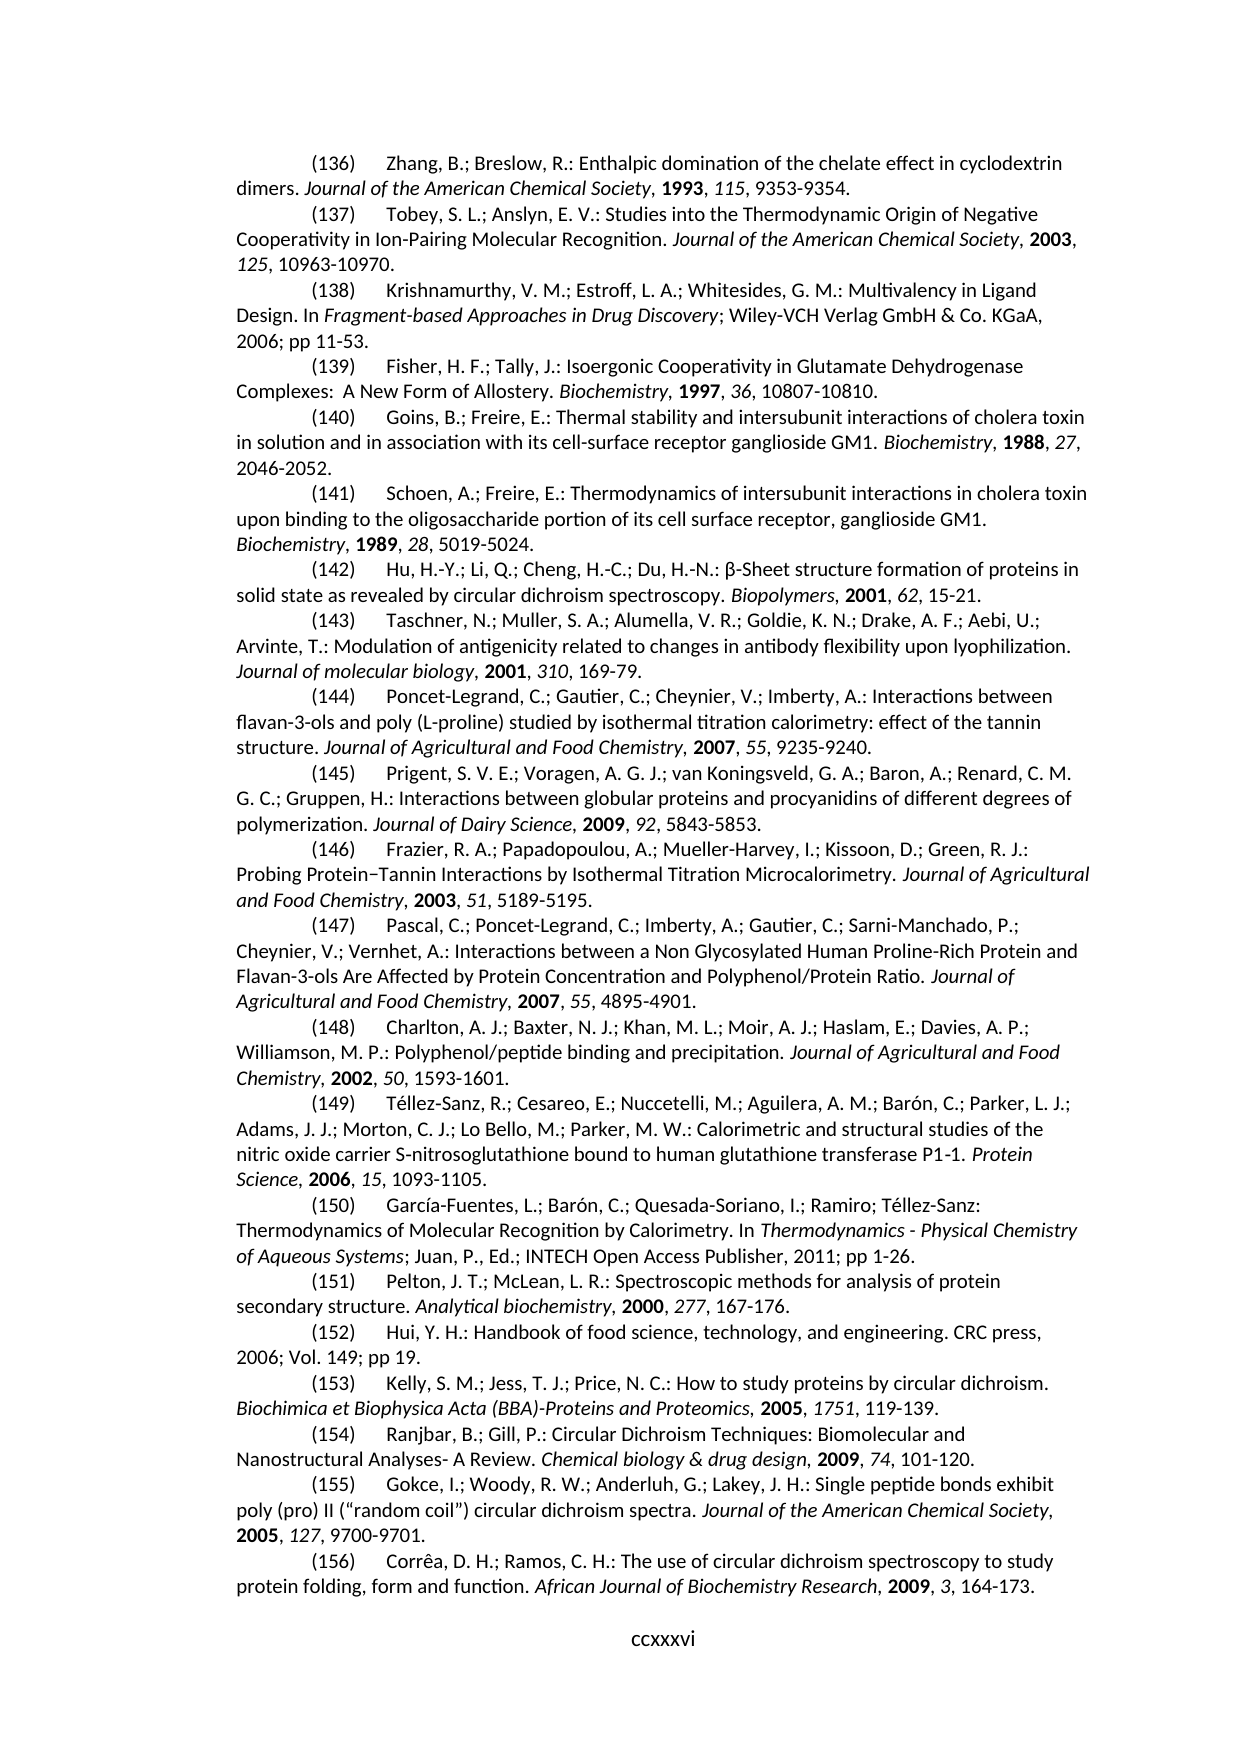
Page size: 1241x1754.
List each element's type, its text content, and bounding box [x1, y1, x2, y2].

text (149) Téllez‐Sanz, R.; Cesareo, E.; Nuccetelli, M.; Aguilera, A. M.; Barón, C.; Parker, L. J.; Adams, J. J.; Morton, C. J.; Lo Bello, M.; Parker, M. W.: Calorimetric and structural studies of the nitric oxide carrier S‐nitrosoglutathione bound to human glutathione transferase P1‐1. Protein Science, 2006, 15, 1093-1105. [236, 1090, 1090, 1192]
text (154) Ranjbar, B.; Gill, P.: Circular Dichroism Techniques: Biomolecular and Nanostructural Analyses- A Review. Chemical biology & drug design, 2009, 74, 101-120. [236, 1421, 1090, 1472]
text (155) Gokce, I.; Woody, R. W.; Anderluh, G.; Lakey, J. H.: Single peptide bonds exhibit poly (pro) II (“random coil”) circular dichroism spectra. Journal of the American Chemical Society, 2005, 127, 9700-9701. [236, 1472, 1090, 1548]
text (137) Tobey, S. L.; Anslyn, E. V.: Studies into the Thermodynamic Origin of Negative Cooperativity in Ion-Pairing Molecular Recognition. Journal of the American Chemical Society, 2003, 125, 10963-10970. [236, 201, 1090, 277]
text (152) Hui, Y. H.: Handbook of food science, technology, and engineering. CRC press, 2006; Vol. 149; pp 19. [236, 1319, 1090, 1370]
text (148) Charlton, A. J.; Baxter, N. J.; Khan, M. L.; Moir, A. J.; Haslam, E.; Davies, A. P.; Williamson, M. P.: Polyphenol/peptide binding and precipitation. Journal of Agricultural and Food Chemistry, 2002, 50, 1593-1601. [236, 1014, 1090, 1090]
text (138) Krishnamurthy, V. M.; Estroff, L. A.; Whitesides, G. M.: Multivalency in Ligand Design. In Fragment-based Approaches in Drug Discovery; Wiley-VCH Verlag GmbH & Co. KGaA, 2006; pp 11-53. [236, 277, 1090, 353]
text (150) García-Fuentes, L.; Barón, C.; Quesada-Soriano, I.; Ramiro; Téllez-Sanz: Thermodynamics of Molecular Recognition by Calorimetry. In Thermodynamics - Physical Chemistry of Aqueous Systems; Juan, P., Ed.; INTECH Open Access Publisher, 2011; pp 1-26. [236, 1192, 1090, 1268]
text (147) Pascal, C.; Poncet-Legrand, C.; Imberty, A.; Gautier, C.; Sarni-Manchado, P.; Cheynier, V.; Vernhet, A.: Interactions between a Non Glycosylated Human Proline-Rich Protein and Flavan-3-ols Are Affected by Protein Concentration and Polyphenol/Protein Ratio. Journal of Agricultural and Food Chemistry, 2007, 55, 4895-4901. [236, 912, 1090, 1014]
text (141) Schoen, A.; Freire, E.: Thermodynamics of intersubunit interactions in cholera toxin upon binding to the oligosaccharide portion of its cell surface receptor, ganglioside GM1. Biochemistry, 1989, 28, 5019-5024. [236, 480, 1090, 557]
text (142) Hu, H.-Y.; Li, Q.; Cheng, H.-C.; Du, H.-N.: β-Sheet structure formation of proteins in solid state as revealed by circular dichroism spectroscopy. Biopolymers, 2001, 62, 15-21. [236, 557, 1090, 607]
text (151) Pelton, J. T.; McLean, L. R.: Spectroscopic methods for analysis of protein secondary structure. Analytical biochemistry, 2000, 277, 167-176. [236, 1268, 1090, 1319]
text (136) Zhang, B.; Breslow, R.: Enthalpic domination of the chelate effect in cyclodextrin dimers. Journal of the American Chemical Society, 1993, 115, 9353-9354. [236, 150, 1090, 201]
text (139) Fisher, H. F.; Tally, J.: Isoergonic Cooperativity in Glutamate Dehydrogenase Complexes: A New Form of Allostery. Biochemistry, 1997, 36, 10807-10810. [236, 353, 1090, 404]
text (153) Kelly, S. M.; Jess, T. J.; Price, N. C.: How to study proteins by circular dichroism. Biochimica et Biophysica Acta (BBA)-Proteins and Proteomics, 2005, 1751, 119-139. [236, 1370, 1090, 1421]
text (140) Goins, B.; Freire, E.: Thermal stability and intersubunit interactions of cholera toxin in solution and in association with its cell-surface receptor ganglioside GM1. Biochemistry, 1988, 27, 2046-2052. [236, 404, 1090, 480]
text (145) Prigent, S. V. E.; Voragen, A. G. J.; van Koningsveld, G. A.; Baron, A.; Renard, C. M. G. C.; Gruppen, H.: Interactions between globular proteins and procyanidins of different degrees of polymerization. Journal of Dairy Science, 2009, 92, 5843-5853. [236, 760, 1090, 836]
text (143) Taschner, N.; Muller, S. A.; Alumella, V. R.; Goldie, K. N.; Drake, A. F.; Aebi, U.; Arvinte, T.: Modulation of antigenicity related to changes in antibody flexibility upon lyophilization. Journal of molecular biology, 2001, 310, 169-79. [236, 607, 1090, 684]
text (144) Poncet-Legrand, C.; Gautier, C.; Cheynier, V.; Imberty, A.: Interactions between flavan-3-ols and poly (L-proline) studied by isothermal titration calorimetry: effect of the tannin structure. Journal of Agricultural and Food Chemistry, 2007, 55, 9235-9240. [236, 684, 1090, 760]
text (146) Frazier, R. A.; Papadopoulou, A.; Mueller-Harvey, I.; Kissoon, D.; Green, R. J.: Probing Protein−Tannin Interactions by Isothermal Titration Microcalorimetry. Journal of Agricultural and Food Chemistry, 2003, 51, 5189-5195. [236, 836, 1090, 912]
text (156) Corrêa, D. H.; Ramos, C. H.: The use of circular dichroism spectroscopy to study protein folding, form and function. African Journal of Biochemistry Research, 2009, 3, 164-173. [236, 1548, 1090, 1599]
